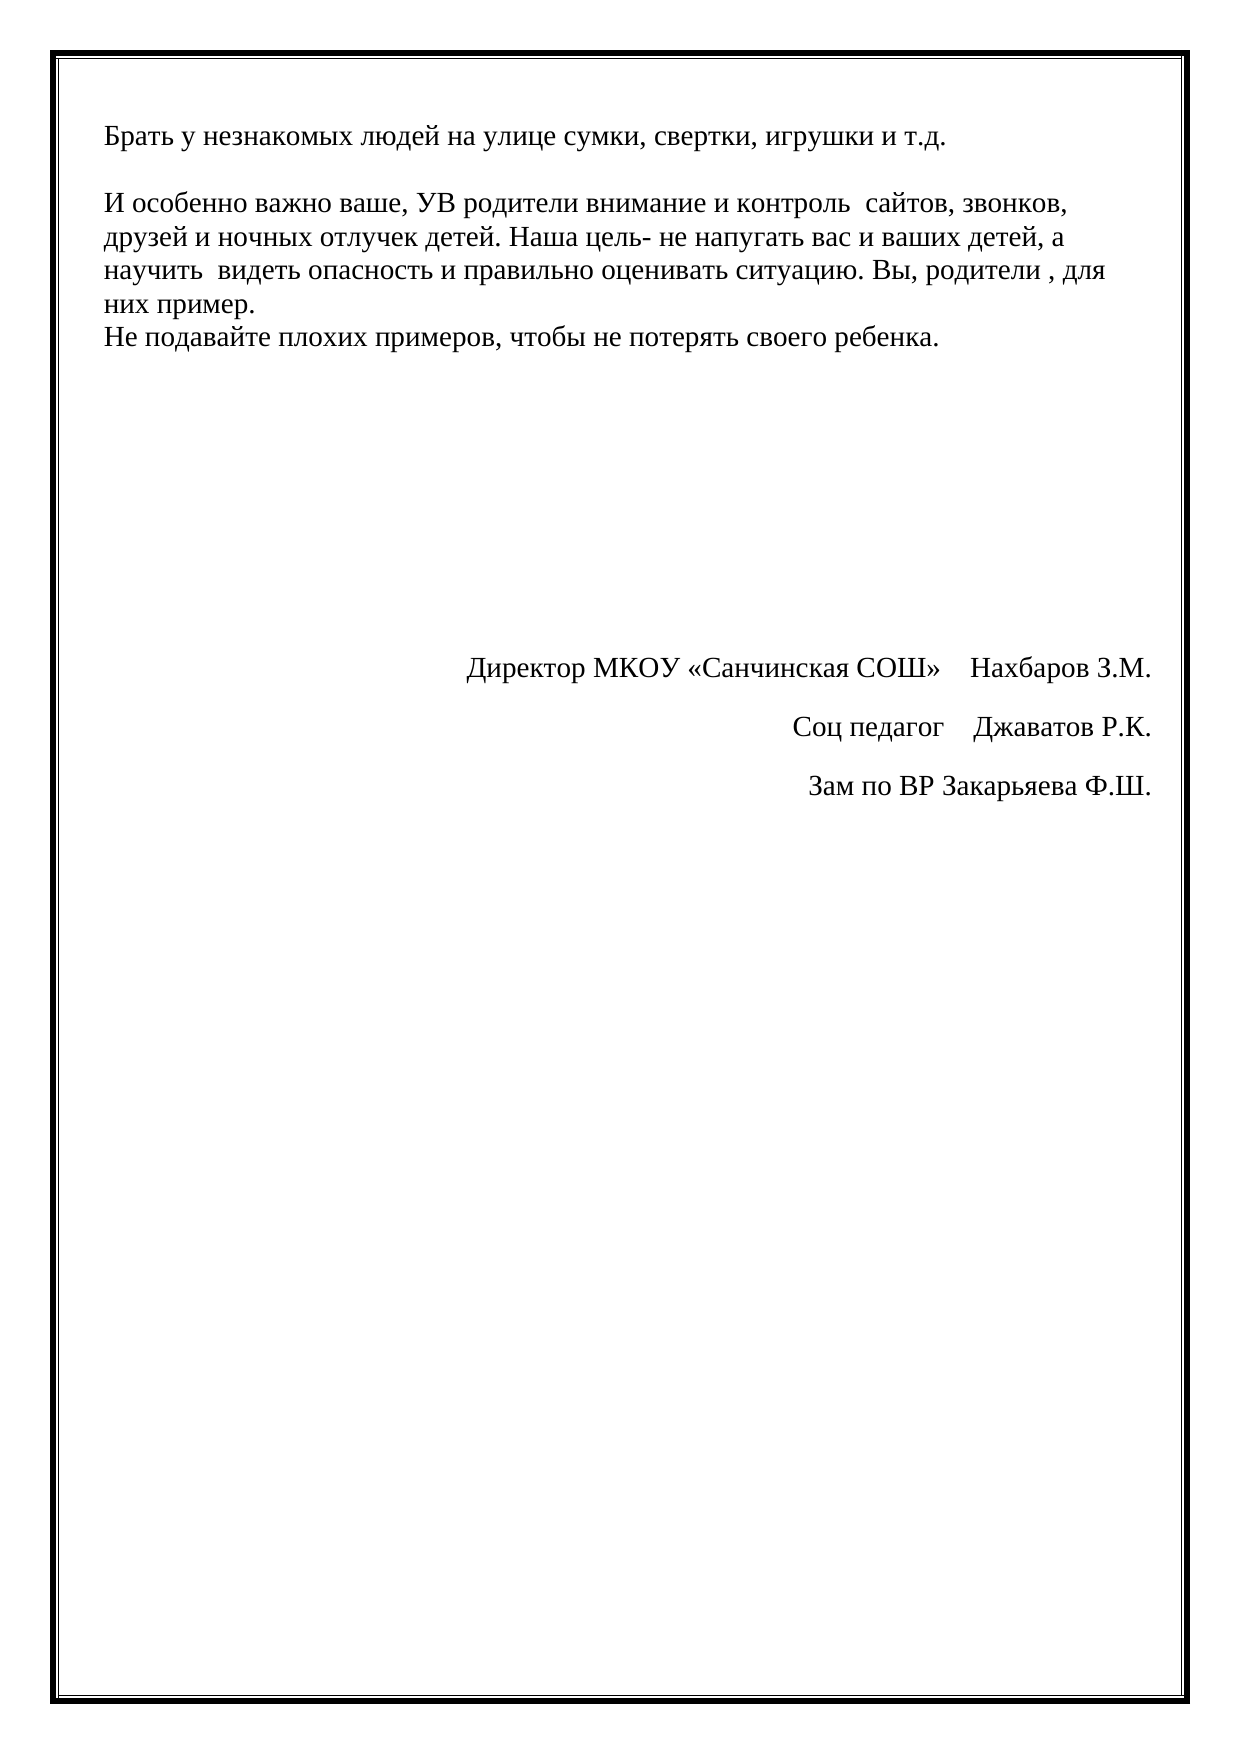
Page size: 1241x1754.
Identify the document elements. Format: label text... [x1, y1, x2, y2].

text Директор МКОУ «Санчинская СОШ» Нахбаров З.М. [103, 650, 1152, 683]
text Зам по ВР Закарьяева Ф.Ш. [103, 768, 1152, 802]
text Соц педагог Джаватов Р.К. [103, 709, 1152, 743]
text И особенно важно ваше, УВ родители внимание и контроль сайтов, звонков, друзей и ночных отлучек детей. Наша цель- не напугать вас и ваших детей, а научить видеть опасность и правильно оценивать ситуацию. Вы, родители , для них пример. [103, 185, 1152, 319]
text Не подавайте плохих примеров, чтобы не потерять своего ребенка. [103, 319, 1152, 353]
text Брать у незнакомых людей на улице сумки, свертки, игрушки и т.д. [103, 118, 1152, 152]
